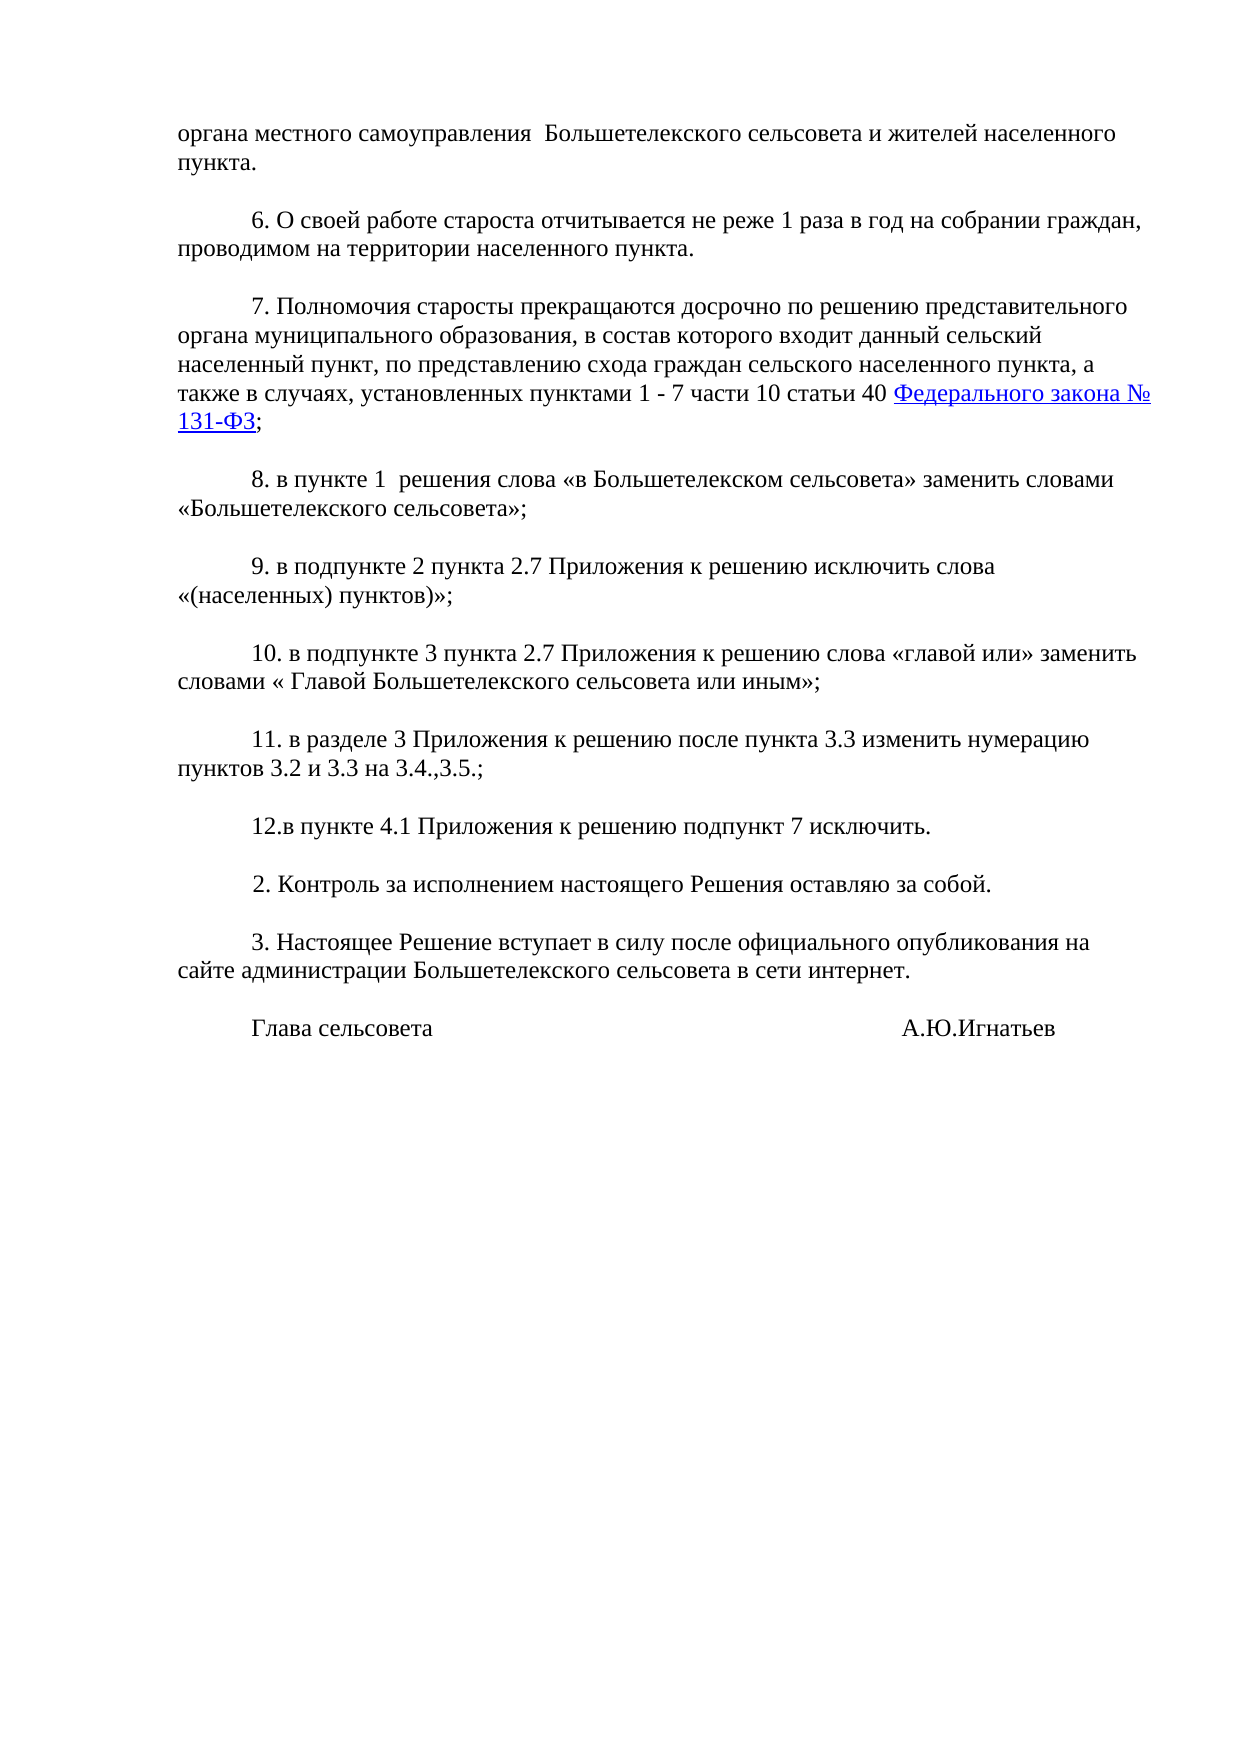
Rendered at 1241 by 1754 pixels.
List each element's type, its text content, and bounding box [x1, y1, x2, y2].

text Глава сельсовета А.Ю.Игнатьев [177, 1013, 1152, 1042]
text 7. Полномочия старосты прекращаются досрочно по решению представительного органа муниципального образования, в состав которого входит данный сельский населенный пункт, по представлению схода граждан сельского населенного пункта, а также в случаях, установленных пунктами 1 - 7 части 10 статьи 40 Федерального закона № 131-ФЗ; [177, 291, 1152, 435]
text 8. в пункте 1 решения слова «в Большетелекском сельсовета» заменить словами «Большетелекского сельсовета»; [177, 464, 1152, 522]
text 2. Контроль за исполнением настоящего Решения оставляю за собой. [177, 869, 1152, 898]
text 11. в разделе 3 Приложения к решению после пункта 3.3 изменить нумерацию пунктов 3.2 и 3.3 на 3.4.,3.5.; [177, 724, 1152, 782]
text 10. в подпункте 3 пункта 2.7 Приложения к решению слова «главой или» заменить словами « Главой Большетелекского сельсовета или иным»; [177, 638, 1152, 695]
text 12.в пункте 4.1 Приложения к решению подпункт 7 исключить. [177, 811, 1152, 840]
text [177, 118, 1152, 176]
text 9. в подпункте 2 пункта 2.7 Приложения к решению исключить слова «(населенных) пунктов)»; [177, 551, 1152, 608]
text 6. О своей работе староста отчитывается не реже 1 раза в год на собрании граждан, проводимом на территории населенного пункта. [177, 205, 1152, 262]
text 3. Настоящее Решение вступает в силу после официального опубликования на сайте администрации Большетелекского сельсовета в сети интернет. [177, 927, 1152, 984]
